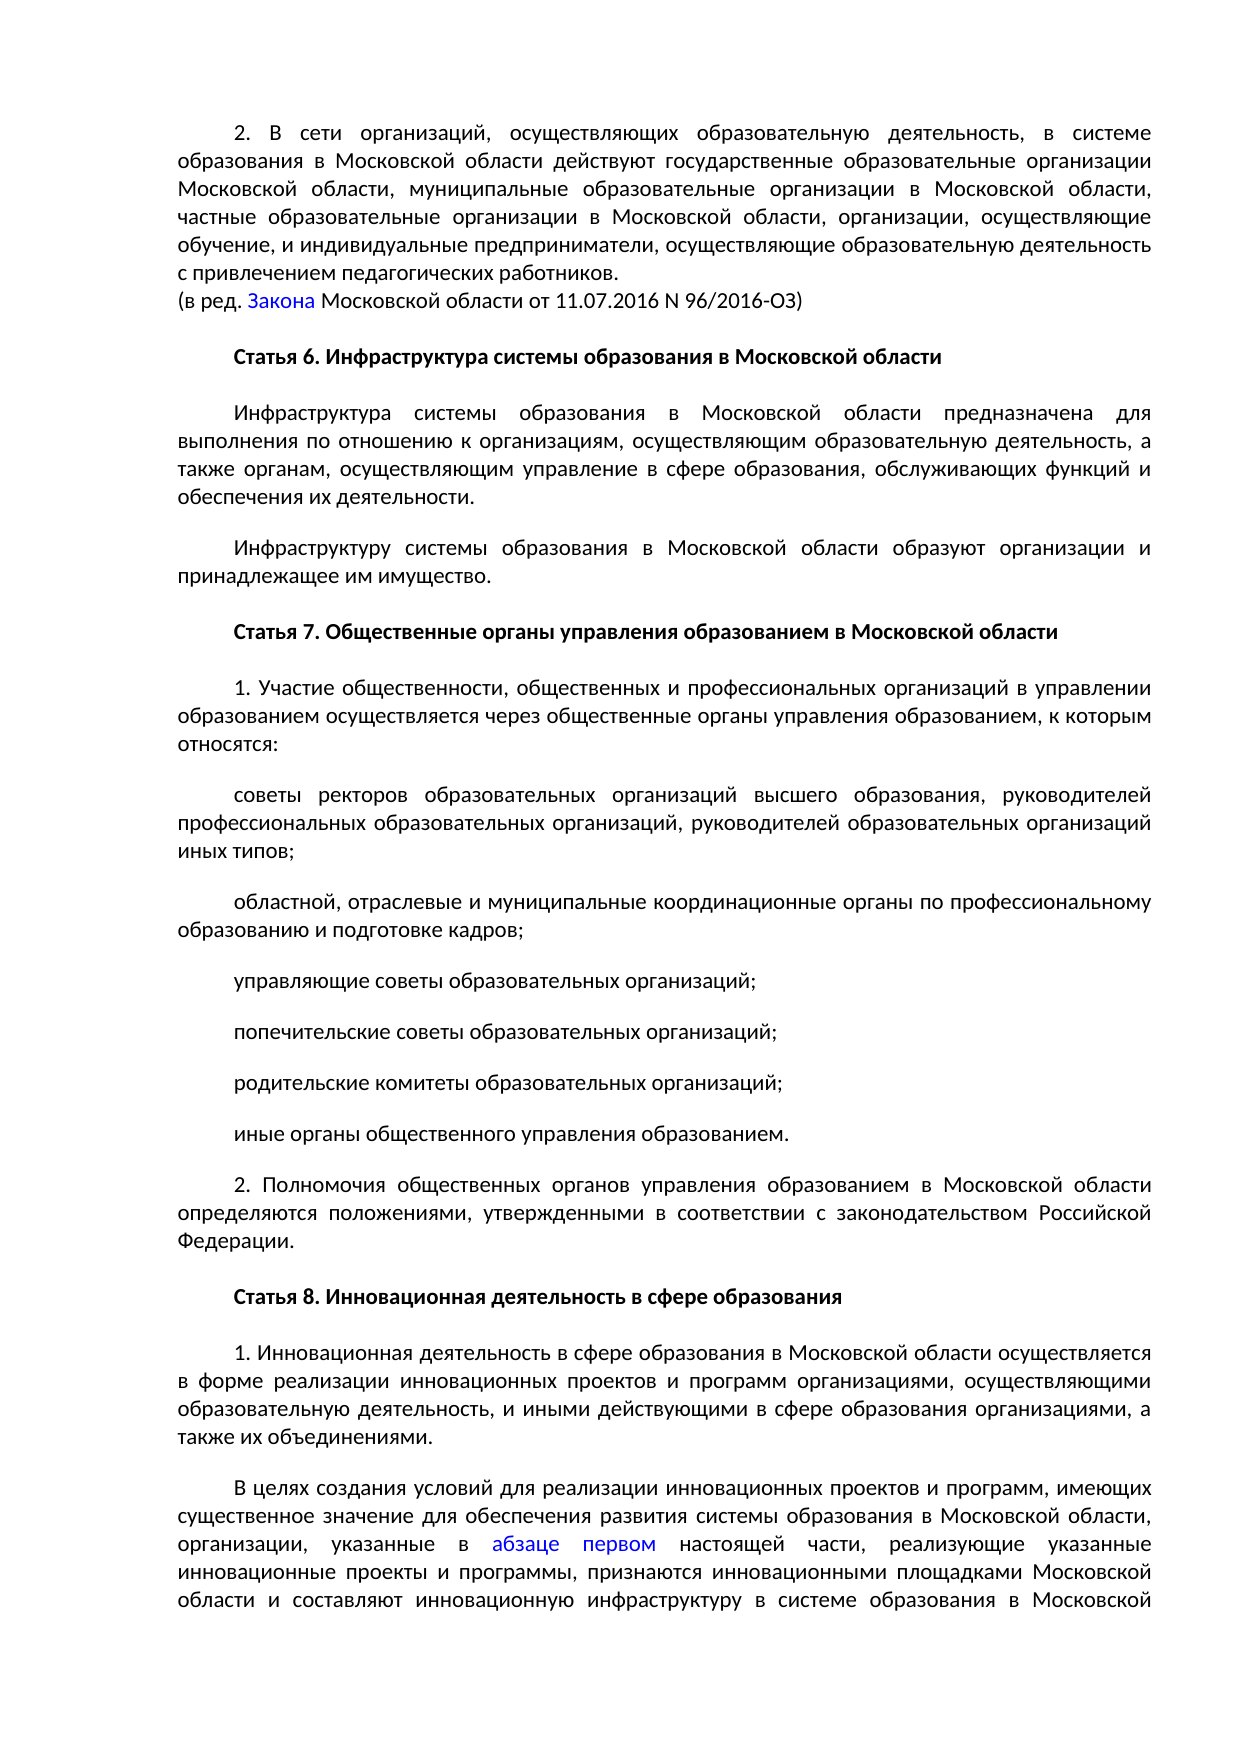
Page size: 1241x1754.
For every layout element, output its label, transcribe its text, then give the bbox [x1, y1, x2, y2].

text иные органы общественного управления образованием. [177, 1119, 1152, 1147]
text Инфраструктуру системы образования в Московской области образуют организации и принадлежащее им имущество. [177, 533, 1152, 589]
text областной, отраслевые и муниципальные координационные органы по профессиональному образованию и подготовке кадров; [177, 887, 1152, 943]
text 2. Полномочия общественных органов управления образованием в Московской области определяются положениями, утвержденными в соответствии с законодательством Российской Федерации. [177, 1170, 1152, 1254]
title Статья 6. Инфраструктура системы образования в Московской области [177, 342, 1152, 370]
text Инфраструктура системы образования в Московской области предназначена для выполнения по отношению к организациям, осуществляющим образовательную деятельность, а также органам, осуществляющим управление в сфере образования, обслуживающих функций и обеспечения их деятельности. [177, 398, 1152, 510]
text (в ред. Закона Московской области от 11.07.2016 N 96/2016-ОЗ) [177, 286, 1152, 314]
text 1. Инновационная деятельность в сфере образования в Московской области осуществляется в форме реализации инновационных проектов и программ организациями, осуществляющими образовательную деятельность, и иными действующими в сфере образования организациями, а также их объединениями. [177, 1338, 1152, 1450]
text 2. В сети организаций, осуществляющих образовательную деятельность, в системе образования в Московской области действуют государственные образовательные организации Московской области, муниципальные образовательные организации в Московской области, частные образовательные организации в Московской области, организации, осуществляющие обучение, и индивидуальные предприниматели, осуществляющие образовательную деятельность с привлечением педагогических работников. [177, 118, 1152, 286]
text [177, 1473, 1152, 1613]
title Статья 8. Инновационная деятельность в сфере образования [177, 1282, 1152, 1310]
text попечительские советы образовательных организаций; [177, 1017, 1152, 1045]
text родительские комитеты образовательных организаций; [177, 1068, 1152, 1096]
text управляющие советы образовательных организаций; [177, 966, 1152, 994]
text советы ректоров образовательных организаций высшего образования, руководителей профессиональных образовательных организаций, руководителей образовательных организаций иных типов; [177, 780, 1152, 864]
text 1. Участие общественности, общественных и профессиональных организаций в управлении образованием осуществляется через общественные органы управления образованием, к которым относятся: [177, 673, 1152, 757]
title Статья 7. Общественные органы управления образованием в Московской области [177, 617, 1152, 645]
